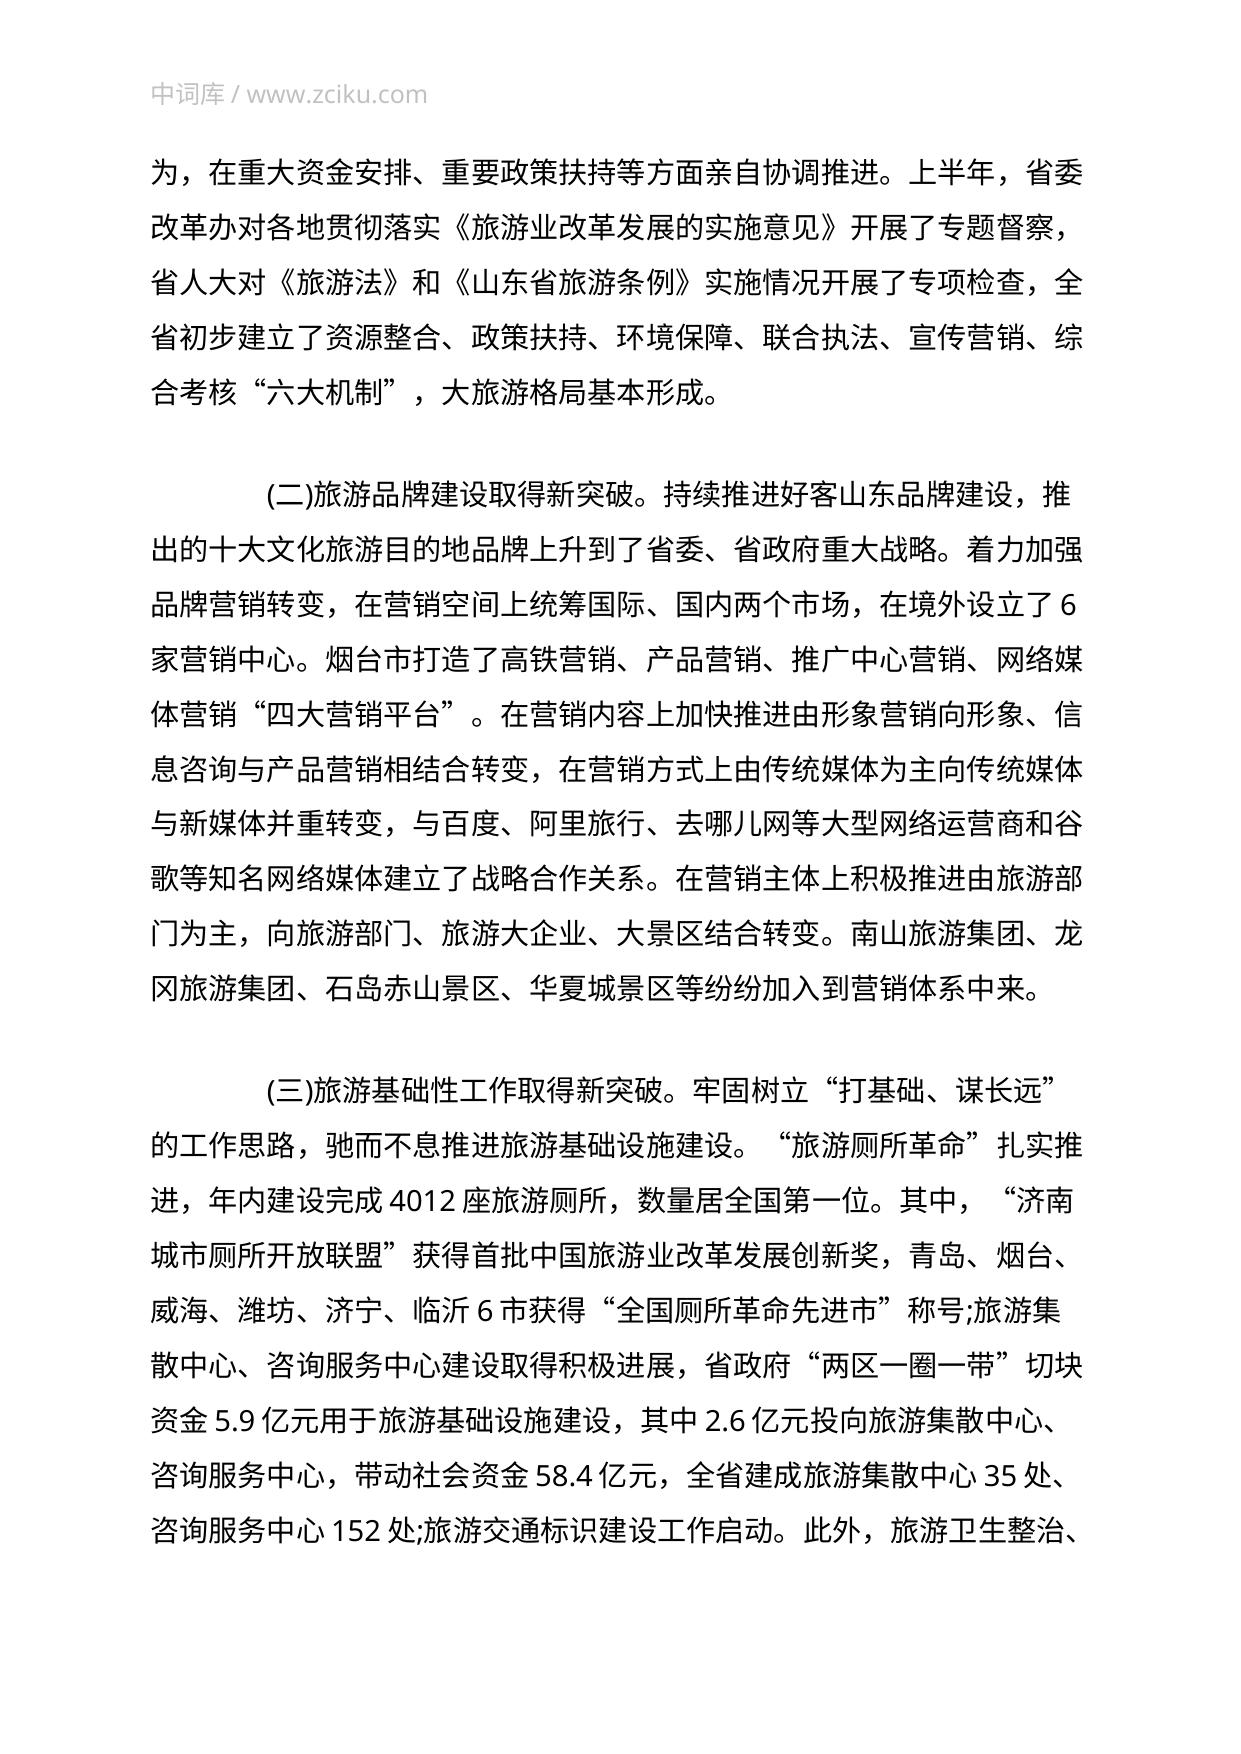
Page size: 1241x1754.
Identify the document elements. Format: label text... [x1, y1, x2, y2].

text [150, 1067, 1090, 1549]
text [150, 150, 1090, 412]
text (二)旅游品牌建设取得新突破。持续推进好客山东品牌建设，推出的十大文化旅游目的地品牌上升到了省委、省政府重大战略。着力加强品牌营销转变，在营销空间上统筹国际、国内两个市场，在境外设立了6家营销中心。烟台市打造了高铁营销、产品营销、推广中心营销、网络媒体营销“四大营销平台”。在营销内容上加快推进由形象营销向形象、信息咨询与产品营销相结合转变，在营销方式上由传统媒体为主向传统媒体与新媒体并重转变，与百度、阿里旅行、去哪儿网等大型网络运营商和谷歌等知名网络媒体建立了战略合作关系。在营销主体上积极推进由旅游部门为主，向旅游部门、旅游大企业、大景区结合转变。南山旅游集团、龙冈旅游集团、石岛赤山景区、华夏城景区等纷纷加入到营销体系中来。 [150, 471, 1090, 1008]
